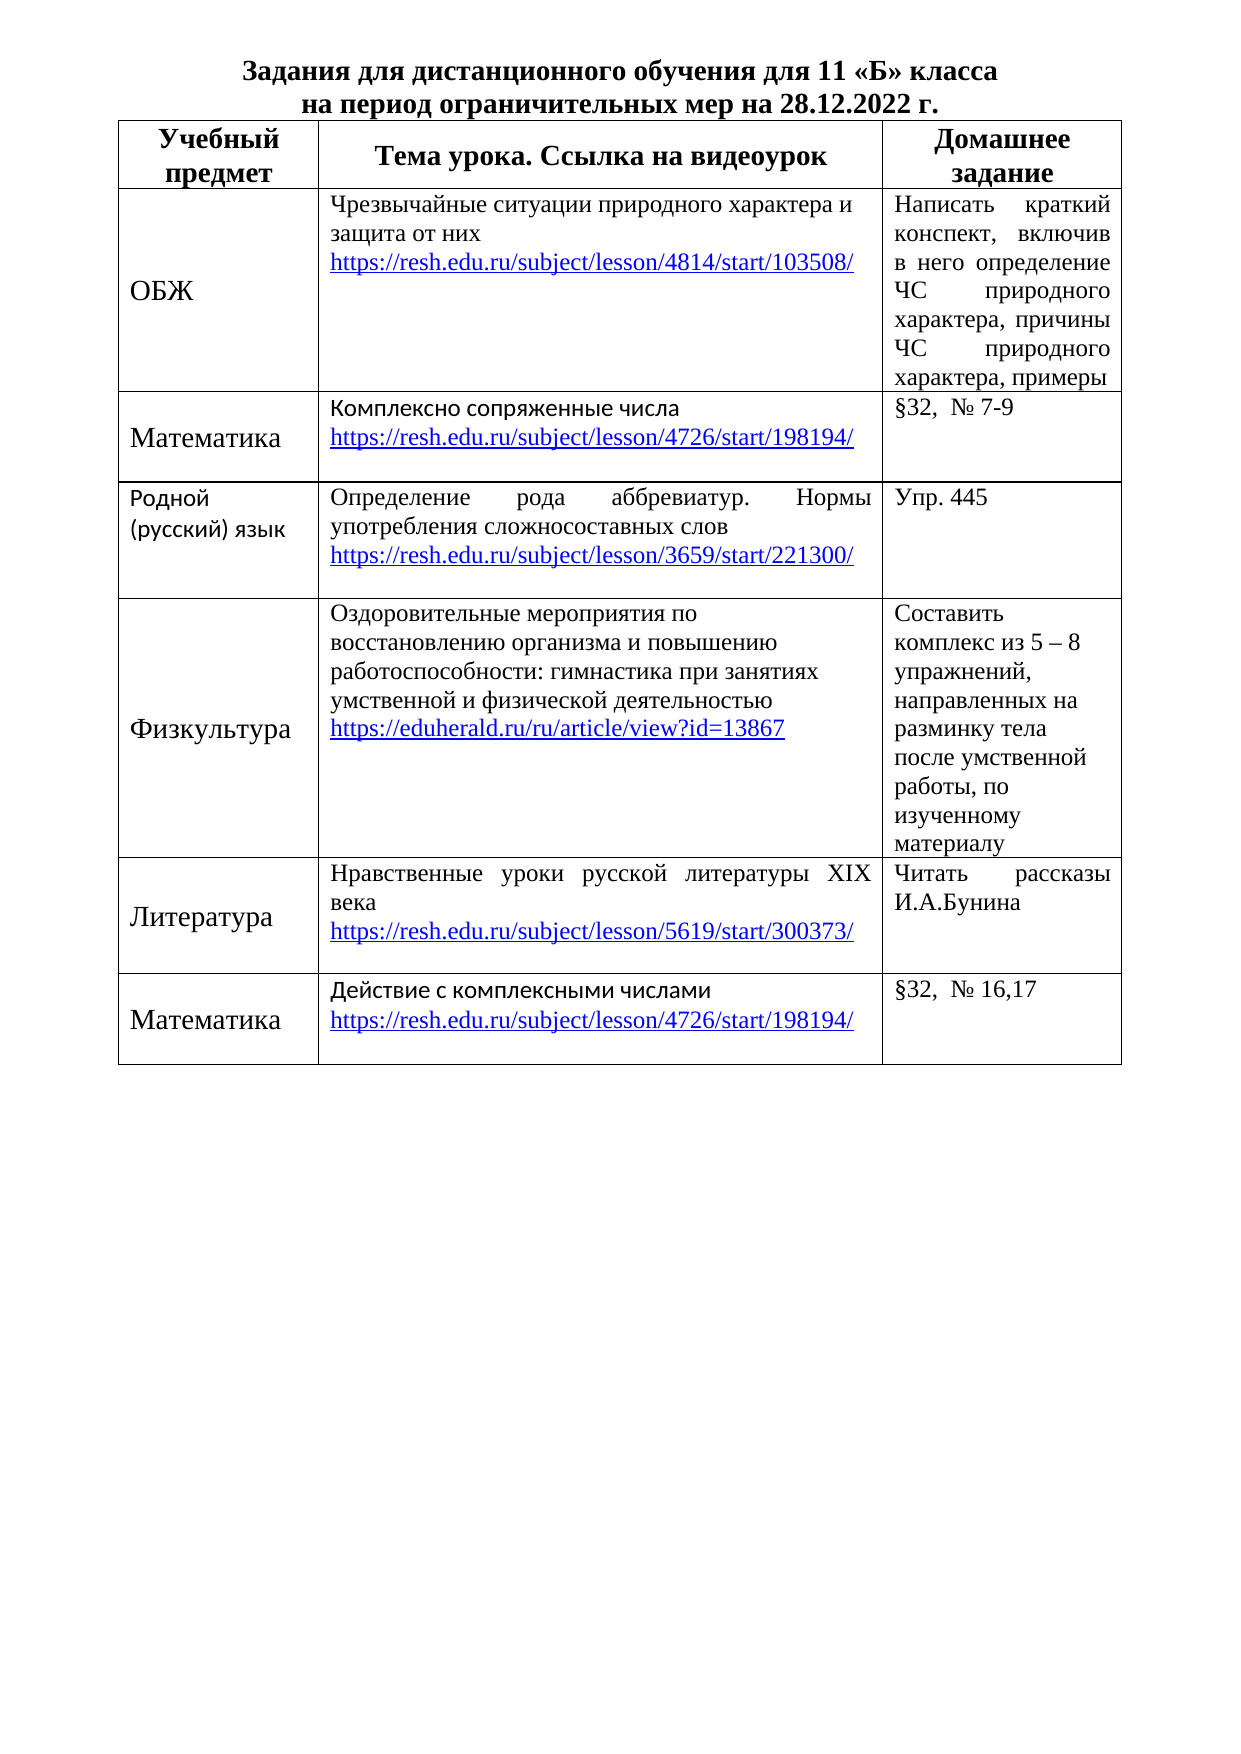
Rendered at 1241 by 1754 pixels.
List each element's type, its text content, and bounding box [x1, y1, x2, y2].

table_cell Родной (русский) язык [119, 483, 318, 597]
table_cell Математика [119, 392, 318, 481]
table_cell Чрезвычайные ситуации природного характера и защита от них https://resh.edu.ru/subject/lesson/4814/start/103508/ [319, 189, 882, 391]
text на период ограничительных мер на 28.12.2022 г. [53, 87, 1187, 120]
table_header Учебный предмет [119, 121, 318, 188]
table_cell Математика [119, 974, 318, 1064]
table_cell ОБЖ [119, 189, 318, 391]
table_cell §32, № 7-9 [883, 392, 1121, 481]
text Задания для дистанционного обучения для 11 «Б» класса [53, 53, 1187, 87]
table_cell §32, № 16,17 [883, 974, 1121, 1064]
table_cell Читать рассказы И.А.Бунина [883, 858, 1121, 973]
table_cell Оздоровительные мероприятия по восстановлению организма и повышению работоспособности: гимнастика при занятиях умственной и физической деятельностью https://eduherald.ru/ru/article/view?id=13867 [319, 599, 882, 857]
table_cell Составить комплекс из 5 – 8 упражнений, направленных на разминку тела после умственной работы, по изученному материалу [883, 599, 1121, 857]
table_cell Литература [119, 858, 318, 973]
table_cell Действие с комплексными числами https://resh.edu.ru/subject/lesson/4726/start/198194/ [319, 974, 882, 1064]
table_cell Нравственные уроки русской литературы XIX века https://resh.edu.ru/subject/lesson/5619/start/300373/ [319, 858, 882, 973]
table_header Домашнее задание [883, 121, 1121, 188]
table_cell Упр. 445 [883, 483, 1121, 597]
table_cell Определение рода аббревиатур. Нормы употребления сложносоставных слов https://resh.edu.ru/subject/lesson/3659/start/221300/ [319, 483, 882, 597]
table_cell Комплексно сопряженные числа https://resh.edu.ru/subject/lesson/4726/start/198194/ [319, 392, 882, 481]
table_header Тема урока. Ссылка на видеоурок [319, 121, 882, 188]
table_cell Написать краткий конспект, включив в него определение ЧС природного характера, причины ЧС природного характера, примеры [883, 189, 1121, 391]
table_cell Физкультура [119, 599, 318, 857]
